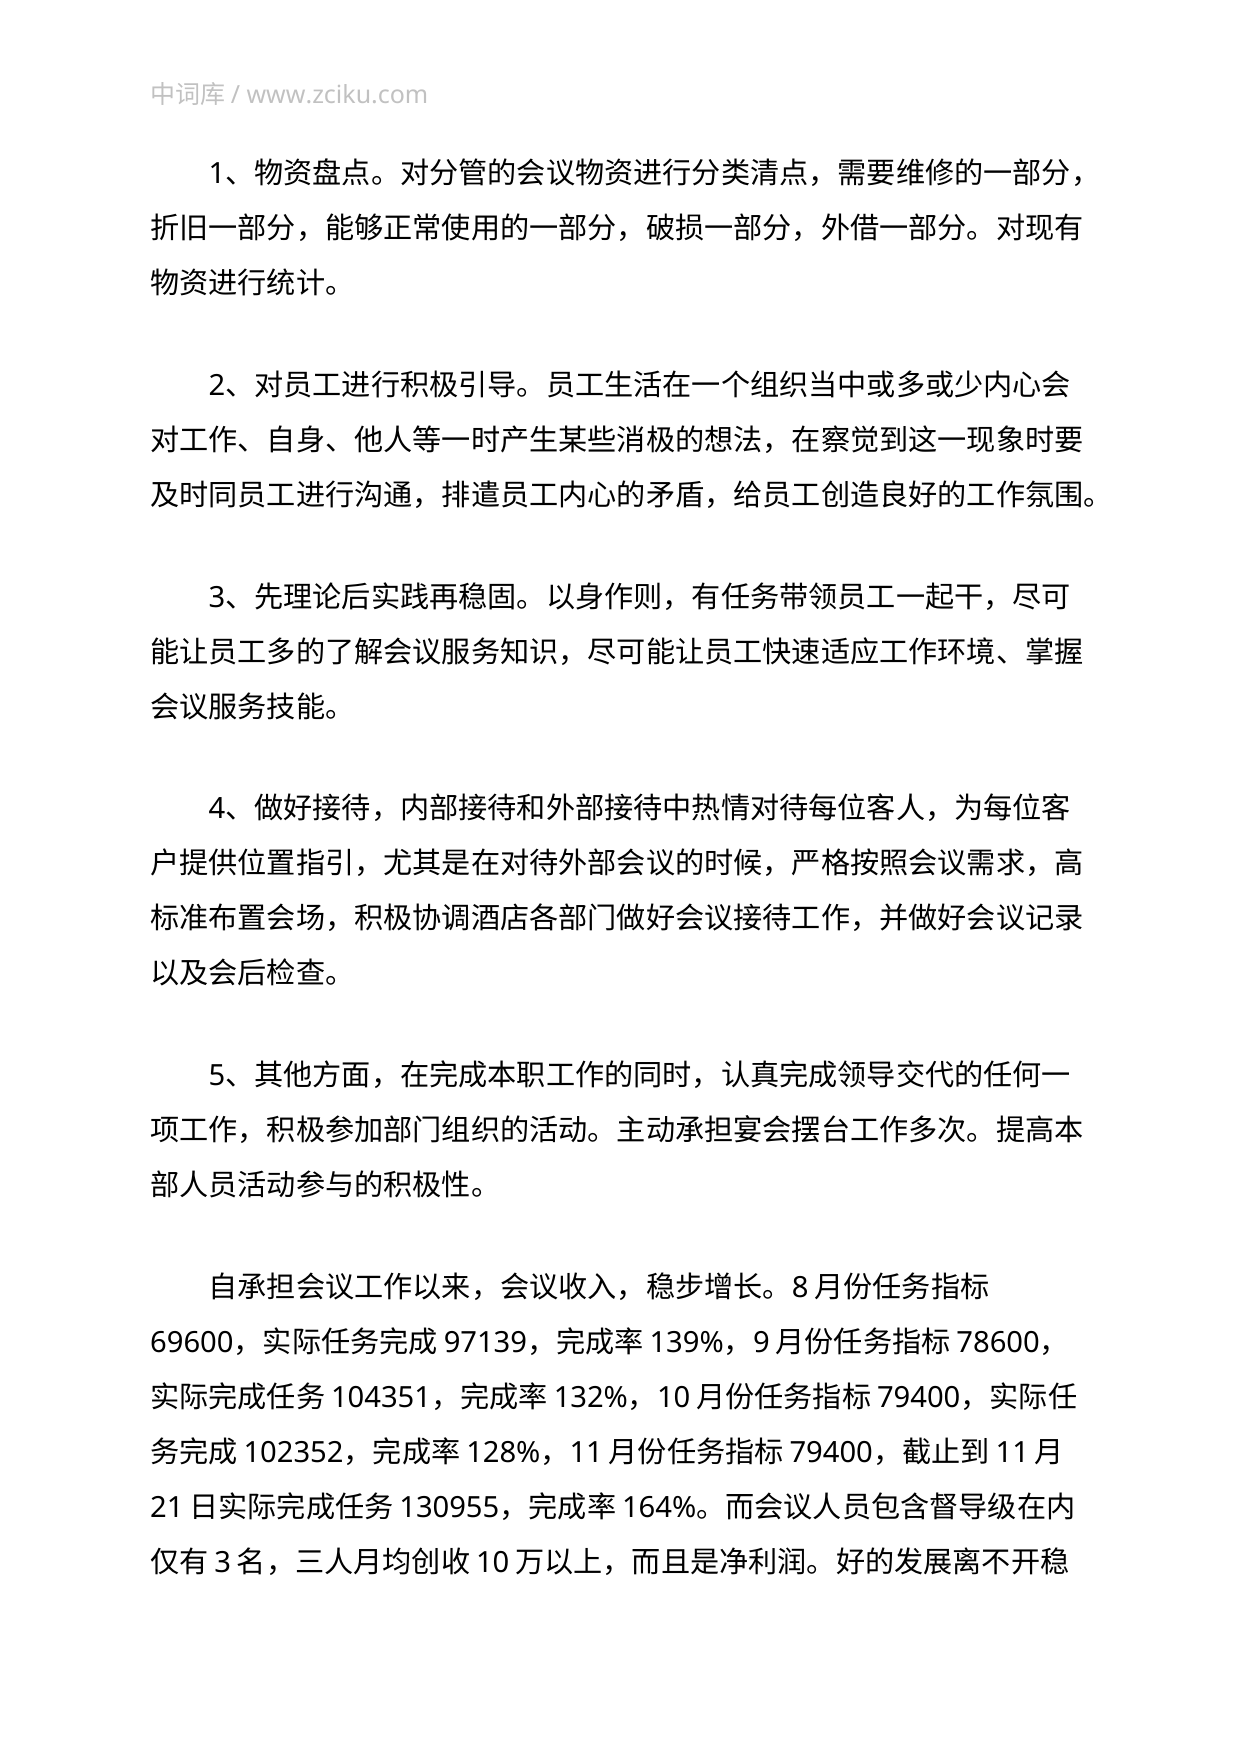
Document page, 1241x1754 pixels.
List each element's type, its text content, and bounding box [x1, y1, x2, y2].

text 4、做好接待，内部接待和外部接待中热情对待每位客人，为每位客户提供位置指引，尤其是在对待外部会议的时候，严格按照会议需求，高标准布置会场，积极协调酒店各部门做好会议接待工作，并做好会议记录以及会后检查。 [150, 785, 1090, 992]
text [150, 1263, 1090, 1581]
text 1、物资盘点。对分管的会议物资进行分类清点，需要维修的一部分，折旧一部分，能够正常使用的一部分，破损一部分，外借一部分。对现有物资进行统计。 [150, 150, 1090, 302]
text 5、其他方面，在完成本职工作的同时，认真完成领导交代的任何一项工作，积极参加部门组织的活动。主动承担宴会摆台工作多次。提高本部人员活动参与的积极性。 [150, 1052, 1090, 1204]
text 2、对员工进行积极引导。员工生活在一个组织当中或多或少内心会对工作、自身、他人等一时产生某些消极的想法，在察觉到这一现象时要及时同员工进行沟通，排遣员工内心的矛盾，给员工创造良好的工作氛围。 [150, 362, 1090, 514]
text 3、先理论后实践再稳固。以身作则，有任务带领员工一起干，尽可能让员工多的了解会议服务知识，尽可能让员工快速适应工作环境、掌握会议服务技能。 [150, 573, 1090, 726]
